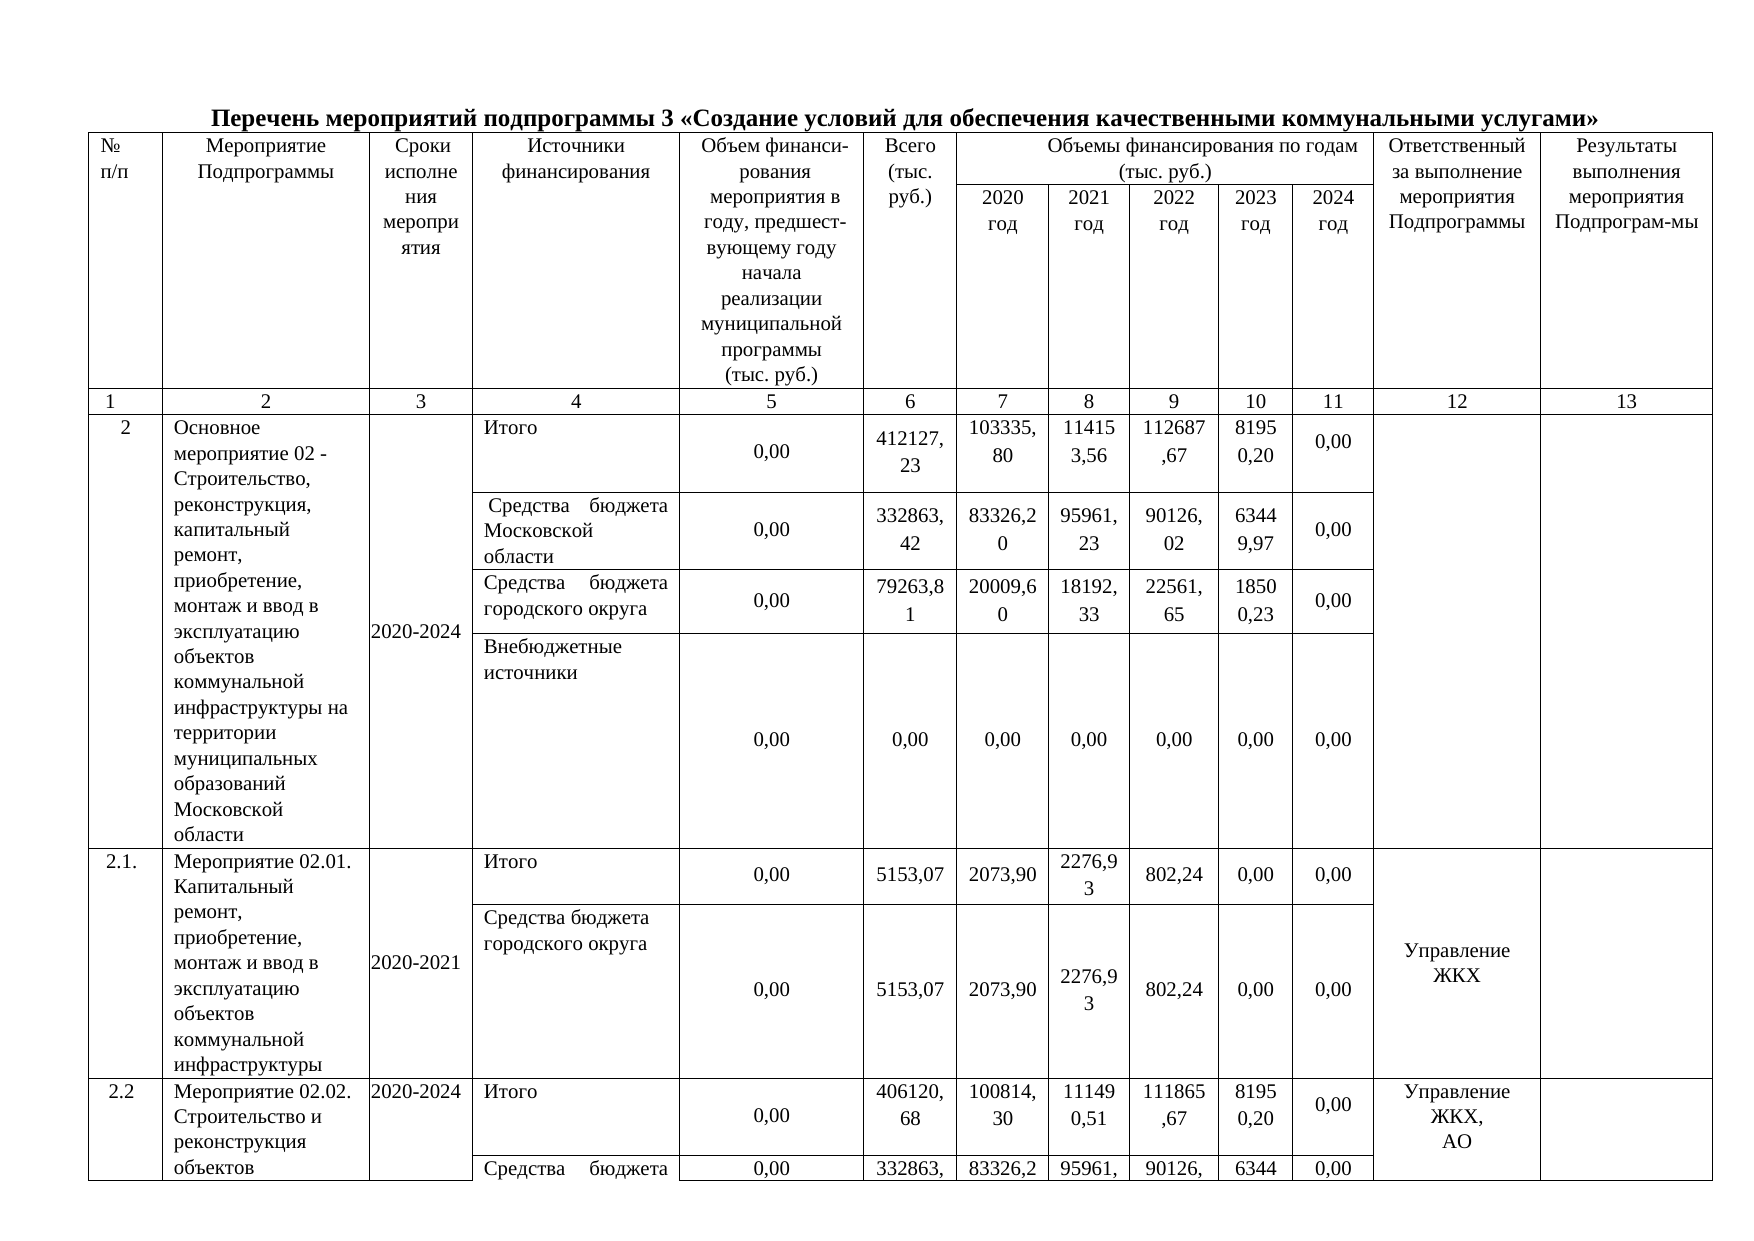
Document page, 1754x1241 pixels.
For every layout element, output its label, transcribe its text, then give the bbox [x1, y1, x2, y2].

table_cell 90126,02 [1130, 1156, 1218, 1180]
table_cell 7 [957, 389, 1048, 414]
table_header № п/п [89, 133, 162, 388]
table_cell 0,00 [1293, 493, 1373, 569]
text Перечень мероприятий подпрограммы 3 «Создание условий для обеспечения качественными коммунальными услугами» [118, 103, 1636, 132]
table_cell 103335,80 [957, 415, 1048, 492]
table_cell 0,00 [1293, 849, 1373, 904]
table_cell 0,00 [1219, 905, 1292, 1078]
table_header Объемы финансирования по годам (тыс. руб.) [957, 133, 1373, 184]
table_cell 13 [1541, 389, 1712, 414]
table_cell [473, 1156, 679, 1180]
table_cell 111490,51 [1049, 1079, 1129, 1155]
table_cell 0,00 [1293, 905, 1373, 1078]
table_cell Средства бюджета городского округа [473, 905, 679, 1078]
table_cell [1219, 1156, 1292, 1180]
table_cell 81950,20 [1219, 415, 1292, 492]
table_header Объем финанси-рования мероприятия в году, предшест- вующему году начала реализации муниципальной программы (тыс. руб.) [680, 133, 863, 388]
table_cell 2276,93 [1049, 905, 1129, 1078]
table_cell 2.1. [89, 849, 162, 1078]
table_cell 95961,23 [1049, 1156, 1129, 1180]
table_cell 111865,67 [1130, 1079, 1218, 1155]
table_cell 0,00 [680, 415, 863, 492]
table_cell 0,00 [680, 634, 863, 848]
table_cell 1 [89, 389, 162, 414]
table_header Источники финансирования [473, 133, 679, 388]
table_cell 9 [1130, 389, 1218, 414]
table_cell 18500,23 [1219, 570, 1292, 633]
table_cell 5153,07 [864, 849, 956, 904]
table_cell Управление ЖКХ, АО «Жилсервис» [1374, 1079, 1540, 1180]
table_cell 11 [1293, 389, 1373, 414]
table_cell Мероприятие 02.01. Капитальный ремонт, приобретение, монтаж и ввод в эксплуатацию объектов коммунальной инфраструктуры [163, 849, 369, 1078]
table_cell 0,00 [1293, 570, 1373, 633]
table_cell 406120,68 [864, 1079, 956, 1155]
table_cell 10 [1219, 389, 1292, 414]
table_cell 100814,30 [957, 1079, 1048, 1155]
table_cell [1541, 849, 1712, 1078]
table_cell 2020-2024 [370, 1079, 472, 1180]
table_cell 2 [163, 389, 369, 414]
table_cell 2020 год [957, 185, 1048, 388]
table_cell 81950,20 [1219, 1079, 1292, 1155]
table_cell 0,00 [1049, 634, 1129, 848]
table_cell 2023 год [1219, 185, 1292, 388]
table_cell 90126,02 [1130, 493, 1218, 569]
table_cell 802,24 [1130, 849, 1218, 904]
table_header Ответственный за выполнение мероприятия Подпрограммы [1374, 133, 1540, 388]
table_cell 8 [1049, 389, 1129, 414]
table_cell 0,00 [1293, 634, 1373, 848]
table_cell Итого [473, 849, 679, 904]
table_cell 332863,42 [864, 1156, 956, 1180]
table_cell 4 [473, 389, 679, 414]
table_cell 802,24 [1130, 905, 1218, 1078]
table_cell Управление ЖКХ [1374, 849, 1540, 1078]
table_header Всего (тыс. руб.) [864, 133, 956, 388]
table_cell 0,00 [1219, 849, 1292, 904]
table_cell 0,00 [1130, 634, 1218, 848]
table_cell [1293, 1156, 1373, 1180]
table_cell Средства бюджета городского округа [473, 570, 679, 633]
table_cell 2276,93 [1049, 849, 1129, 904]
table_header Результаты выполнения мероприятия Подпрограм-мы [1541, 133, 1712, 388]
table_cell 18192,33 [1049, 570, 1129, 633]
table_cell 0,00 [680, 1156, 863, 1180]
table_cell [1541, 1079, 1712, 1180]
table_cell 3 [370, 389, 472, 414]
table_cell 2021 год [1049, 185, 1129, 388]
table_cell 6 [864, 389, 956, 414]
table_cell 0,00 [1219, 634, 1292, 848]
table_cell 114153,56 [1049, 415, 1129, 492]
table_cell 83326,20 [957, 493, 1048, 569]
table_cell 79263,81 [864, 570, 956, 633]
table_cell 2020-2024 [370, 415, 472, 848]
table_cell 112687,67 [1130, 415, 1218, 492]
table_cell [1541, 415, 1712, 848]
table_cell Итого [473, 415, 679, 492]
table_cell 2073,90 [957, 905, 1048, 1078]
table_cell 0,00 [957, 634, 1048, 848]
table_cell [1374, 415, 1540, 848]
table_cell 2024 год [1293, 185, 1373, 388]
table_cell 2020-2021 [370, 849, 472, 1078]
table_cell 63449,97 [1219, 493, 1292, 569]
table_cell 5153,07 [864, 905, 956, 1078]
table_cell 22561,65 [1130, 570, 1218, 633]
table_cell 95961,23 [1049, 493, 1129, 569]
table_cell 0,00 [680, 1079, 863, 1155]
table_cell 0,00 [1293, 1079, 1373, 1155]
table_cell 2.2 [89, 1079, 162, 1180]
table_cell Итого [473, 1079, 679, 1155]
table_cell 2022 год [1130, 185, 1218, 388]
table_cell Внебюджетные источники [473, 634, 679, 848]
table_cell 0,00 [680, 849, 863, 904]
table_cell 0,00 [1293, 415, 1373, 492]
table_cell 2 [89, 415, 162, 848]
table_cell 83326,20 [957, 1156, 1048, 1180]
table_cell 2073,90 [957, 849, 1048, 904]
table_cell Мероприятие 02.02. Строительство и реконструкция объектов коммунальной инфраструктуры [163, 1079, 369, 1180]
table_cell 0,00 [680, 493, 863, 569]
table_cell 0,00 [864, 634, 956, 848]
table_cell Средства бюджета Московской области [473, 493, 679, 569]
table_cell Основное мероприятие 02 - Строительство, реконструкция, капитальный ремонт, приобретение, монтаж и ввод в эксплуатацию объектов коммунальной инфраструктуры на территории муниципальных образований Московской области [163, 415, 369, 848]
table_header Сроки исполнения мероприятия [370, 133, 472, 388]
table_cell 5 [680, 389, 863, 414]
table_cell 12 [1374, 389, 1540, 414]
table_header Мероприятие Подпрограммы [163, 133, 369, 388]
table_cell 0,00 [680, 570, 863, 633]
table_cell 20009,60 [957, 570, 1048, 633]
table_cell 412127,23 [864, 415, 956, 492]
table_cell 0,00 [680, 905, 863, 1078]
table_cell 332863,42 [864, 493, 956, 569]
